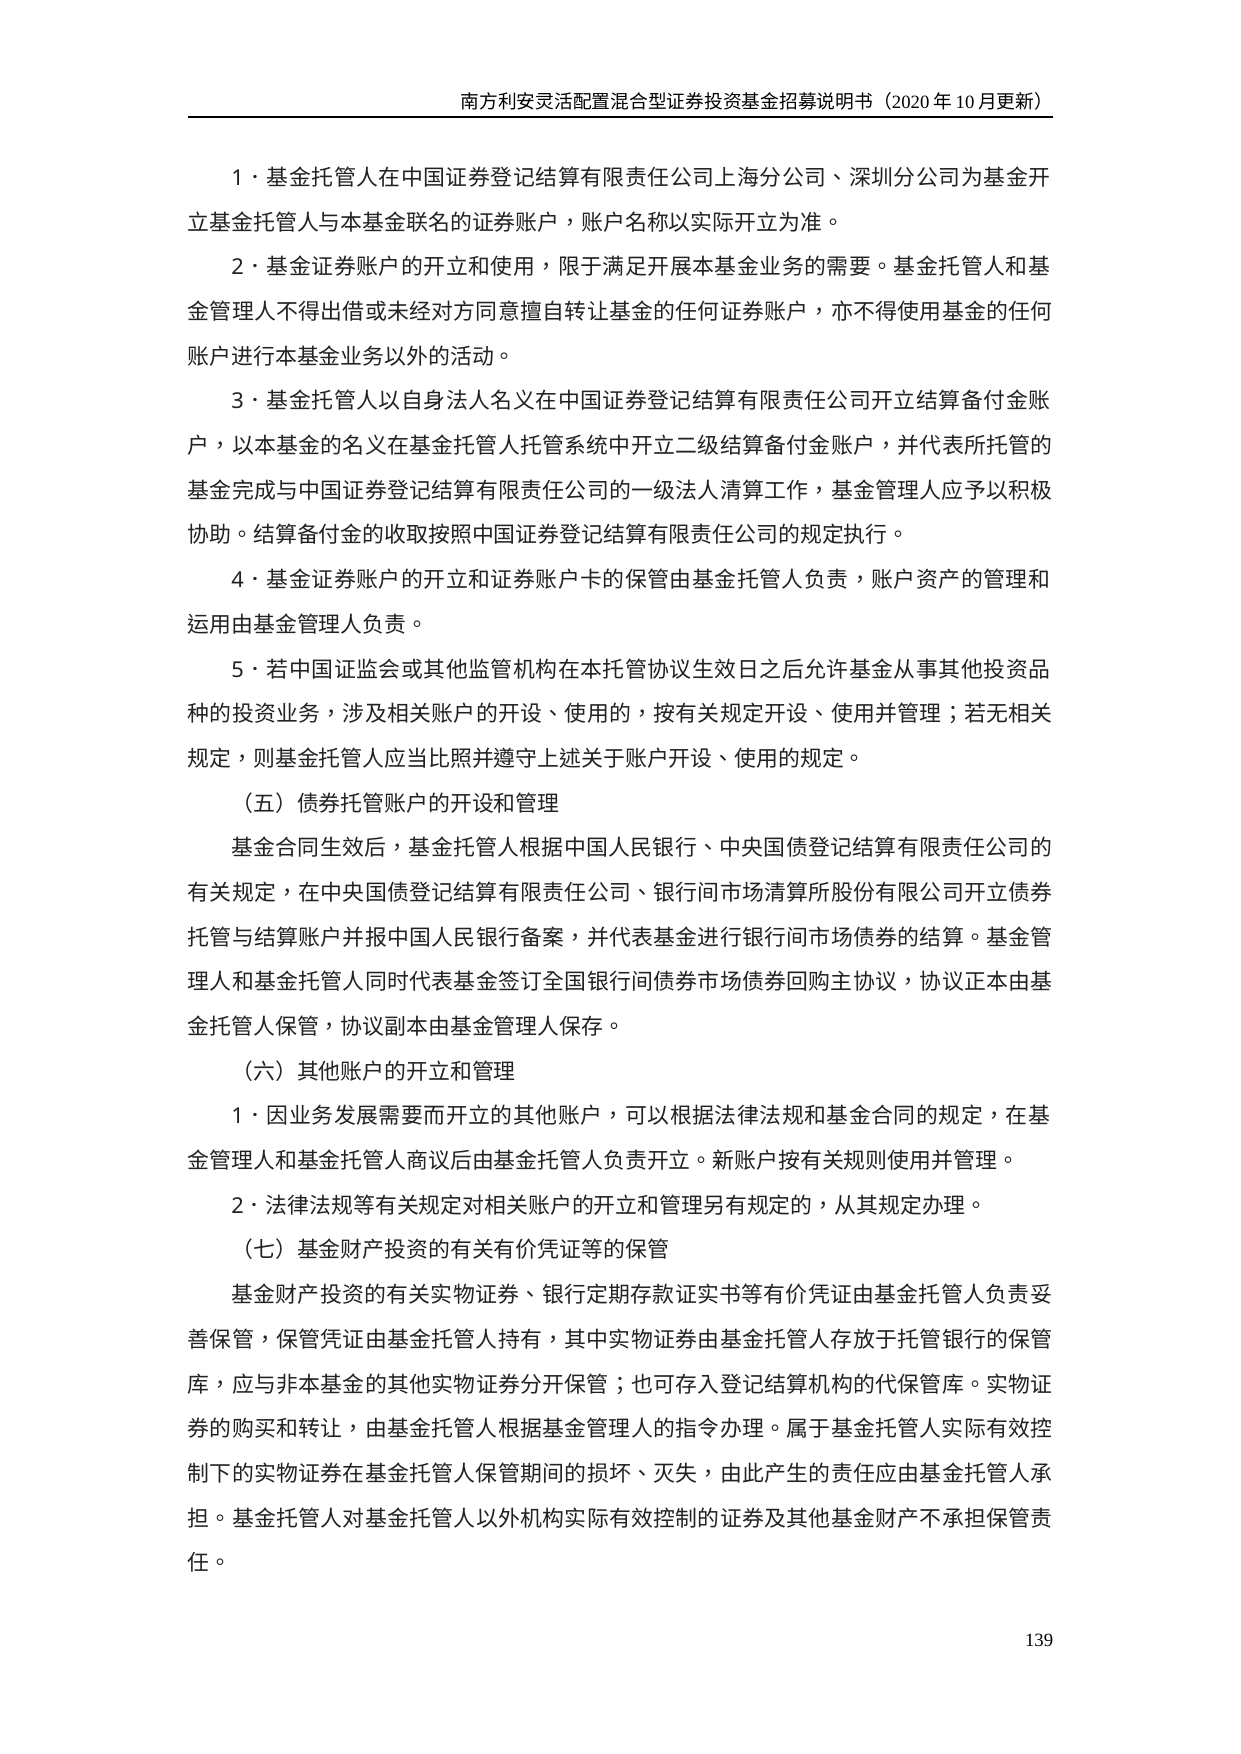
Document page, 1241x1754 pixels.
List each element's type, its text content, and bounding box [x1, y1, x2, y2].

text 4．基金证券账户的开立和证券账户卡的保管由基金托管人负责，账户资产的管理和运用由基金管理人负责。 [187, 564, 1053, 639]
text 基金财产投资的有关实物证券、银行定期存款证实书等有价凭证由基金托管人负责妥善保管，保管凭证由基金托管人持有，其中实物证券由基金托管人存放于托管银行的保管库，应与非本基金的其他实物证券分开保管；也可存入登记结算机构的代保管库。实物证券的购买和转让，由基金托管人根据基金管理人的指令办理。属于基金托管人实际有效控制下的实物证券在基金托管人保管期间的损坏、灭失，由此产生的责任应由基金托管人承担。基金托管人对基金托管人以外机构实际有效控制的证券及其他基金财产不承担保管责任。 [187, 1279, 1053, 1577]
text 1．基金托管人在中国证券登记结算有限责任公司上海分公司、深圳分公司为基金开立基金托管人与本基金联名的证券账户，账户名称以实际开立为准。 [187, 162, 1053, 236]
text 1．因业务发展需要而开立的其他账户，可以根据法律法规和基金合同的规定，在基金管理人和基金托管人商议后由基金托管人负责开立。新账户按有关规则使用并管理。 [187, 1100, 1053, 1175]
text （七）基金财产投资的有关有价凭证等的保管 [187, 1234, 1053, 1264]
text （六）其他账户的开立和管理 [187, 1056, 1053, 1086]
text 2．基金证券账户的开立和使用，限于满足开展本基金业务的需要。基金托管人和基金管理人不得出借或未经对方同意擅自转让基金的任何证券账户，亦不得使用基金的任何账户进行本基金业务以外的活动。 [187, 251, 1053, 371]
text 基金合同生效后，基金托管人根据中国人民银行、中央国债登记结算有限责任公司的有关规定，在中央国债登记结算有限责任公司、银行间市场清算所股份有限公司开立债券托管与结算账户并报中国人民银行备案，并代表基金进行银行间市场债券的结算。基金管理人和基金托管人同时代表基金签订全国银行间债券市场债券回购主协议，协议正本由基金托管人保管，协议副本由基金管理人保存。 [187, 832, 1053, 1041]
text （五）债券托管账户的开设和管理 [187, 788, 1053, 817]
text 5．若中国证监会或其他监管机构在本托管协议生效日之后允许基金从事其他投资品种的投资业务，涉及相关账户的开设、使用的，按有关规定开设、使用并管理；若无相关规定，则基金托管人应当比照并遵守上述关于账户开设、使用的规定。 [187, 653, 1053, 773]
text 2．法律法规等有关规定对相关账户的开立和管理另有规定的，从其规定办理。 [187, 1190, 1053, 1219]
text 3．基金托管人以自身法人名义在中国证券登记结算有限责任公司开立结算备付金账户，以本基金的名义在基金托管人托管系统中开立二级结算备付金账户，并代表所托管的基金完成与中国证券登记结算有限责任公司的一级法人清算工作，基金管理人应予以积极协助。结算备付金的收取按照中国证券登记结算有限责任公司的规定执行。 [187, 385, 1053, 549]
